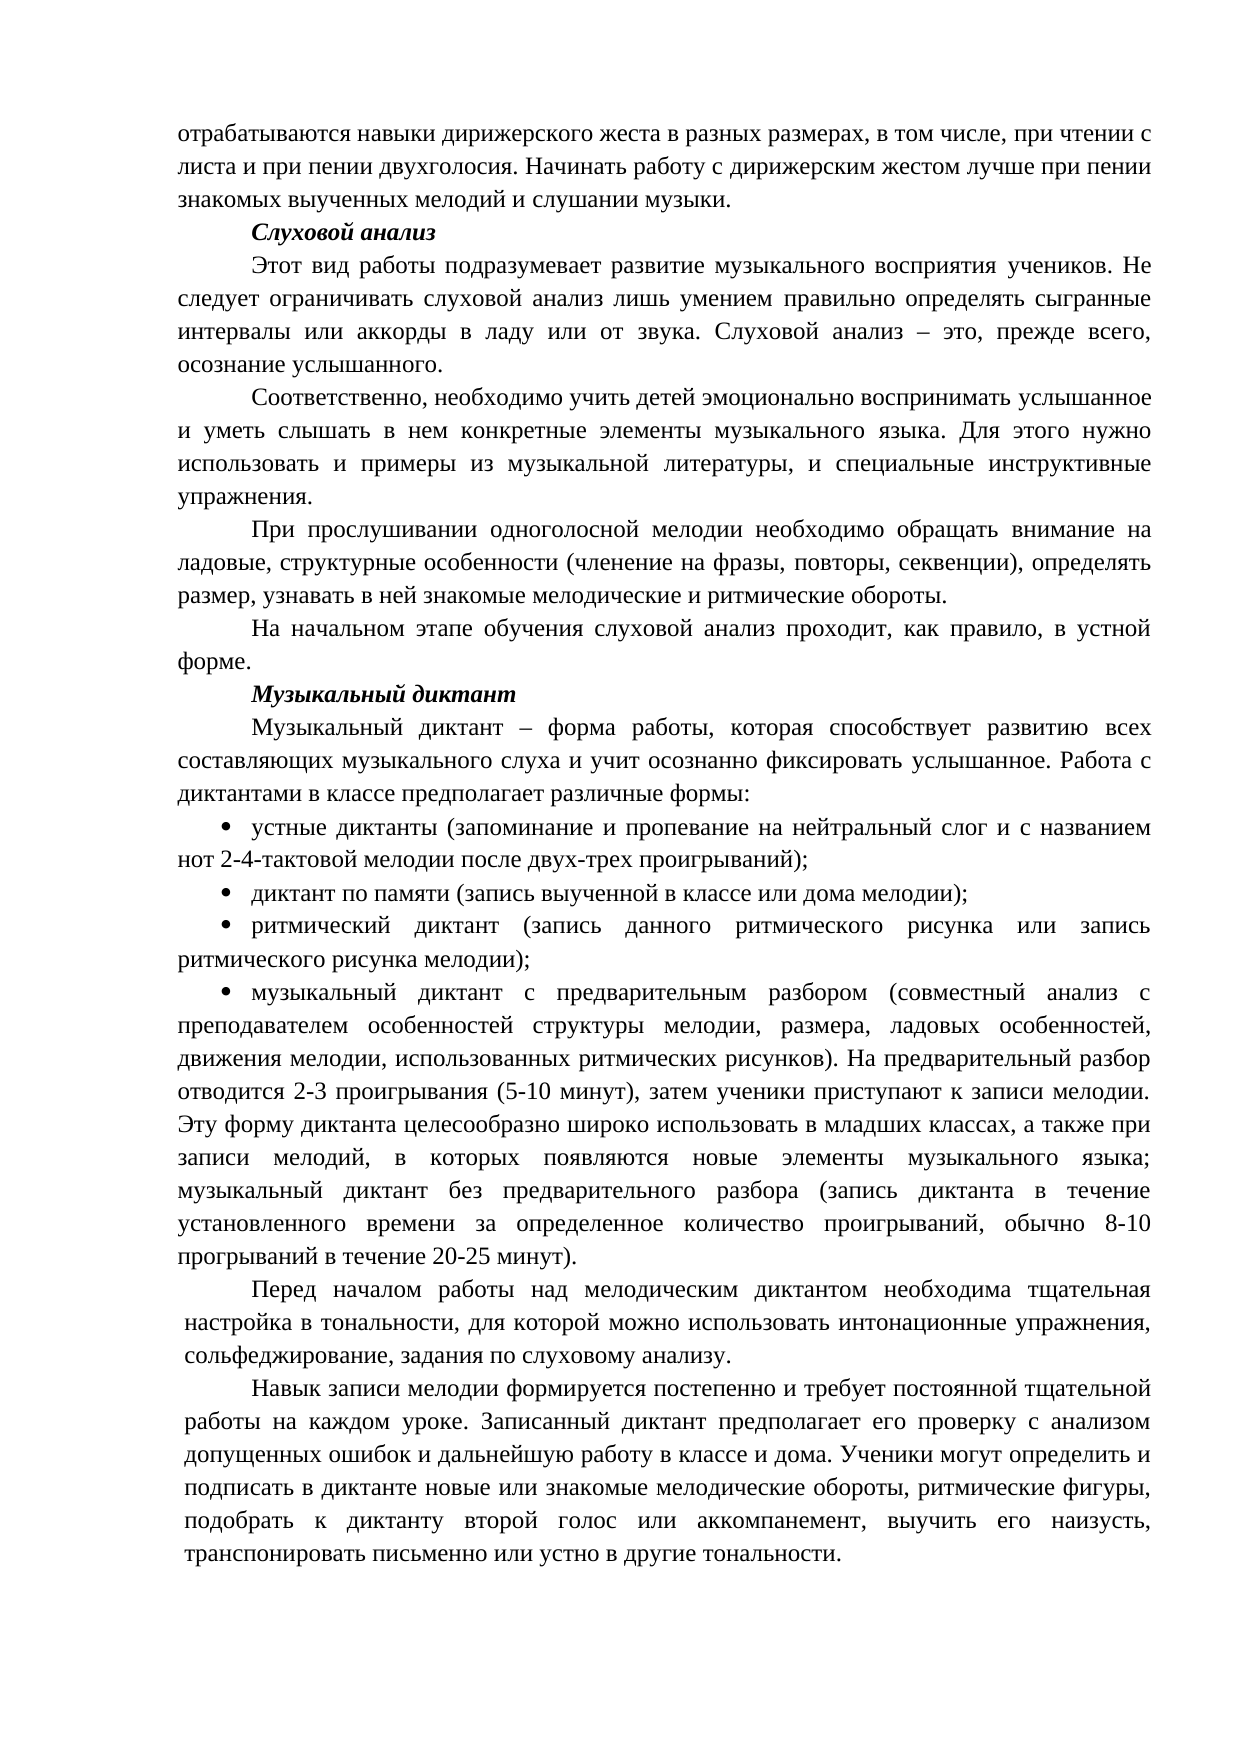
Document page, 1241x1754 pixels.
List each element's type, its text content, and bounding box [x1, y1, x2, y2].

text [177, 118, 1152, 213]
text Соответственно, необходимо учить детей эмоционально воспринимать услышанное и уметь слышать в нем конкретные элементы музыкального языка. Для этого нужно использовать и примеры из музыкальной литературы, и специальные инструктивные упражнения. [177, 382, 1152, 510]
list диктант по памяти (запись выученной в классе или дома мелодии); [177, 878, 1152, 906]
text Слуховой анализ [177, 217, 1152, 246]
text Этот вид работы подразумевает развитие музыкального восприятия учеников. Не следует ограничивать слуховой анализ лишь умением правильно определять сыгранные интервалы или аккорды в ладу или от звука. Слуховой анализ – это, прежде всего, осознание услышанного. [177, 250, 1152, 378]
list ритмический диктант (запись данного ритмического рисунка или запись ритмического рисунка мелодии); [177, 911, 1152, 972]
text Музыкальный диктант – форма работы, которая способствует развитию всех составляющих музыкального слуха и учит осознанно фиксировать услышанное. Работа с диктантами в классе предполагает различные формы: [177, 712, 1152, 807]
text При прослушивании одноголосной мелодии необходимо обращать внимание на ладовые, структурные особенности (членение на фразы, повторы, секвенции), определять размер, узнавать в ней знакомые мелодические и ритмические обороты. [177, 514, 1152, 609]
text Перед началом работы над мелодическим диктантом необходима тщательная настройка в тональности, для которой можно использовать интонационные упражнения, сольфеджирование, задания по слуховому анализу. [184, 1274, 1152, 1369]
text На начальном этапе обучения слуховой анализ проходит, как правило, в устной форме. [177, 613, 1152, 675]
list музыкальный диктант с предварительным разбором (совместный анализ с преподавателем особенностей структуры мелодии, размера, ладовых особенностей, движения мелодии, использованных ритмических рисунков). На предварительный разбор отводится 2-3 проигрывания (5-10 минут), затем ученики приступают к записи мелодии. Эту форму диктанта целесообразно широко использовать в младших классах, а также при записи мелодий, в которых появляются новые элементы музыкального языка; музыкальный диктант без предварительного разбора (запись диктанта в течение установленного времени за определенное количество проигрываний, обычно 8-10 прогрываний в течение 20-25 минут). [177, 977, 1152, 1269]
text Навык записи мелодии формируется постепенно и требует постоянной тщательной работы на каждом уроке. Записанный диктант предполагает его проверку с анализом допущенных ошибок и дальнейшую работу в классе и дома. Ученики могут определить и подписать в диктанте новые или знакомые мелодические обороты, ритмические фигуры, подобрать к диктанту второй голос или аккомпанемент, выучить его наизусть, транспонировать письменно или устно в другие тональности. [184, 1373, 1152, 1567]
text Музыкальный диктант [177, 679, 1152, 708]
list устные диктанты (запоминание и пропевание на нейтральный слог и с названием нот 2-4-тактовой мелодии после двух-трех проигрываний); [177, 812, 1152, 873]
